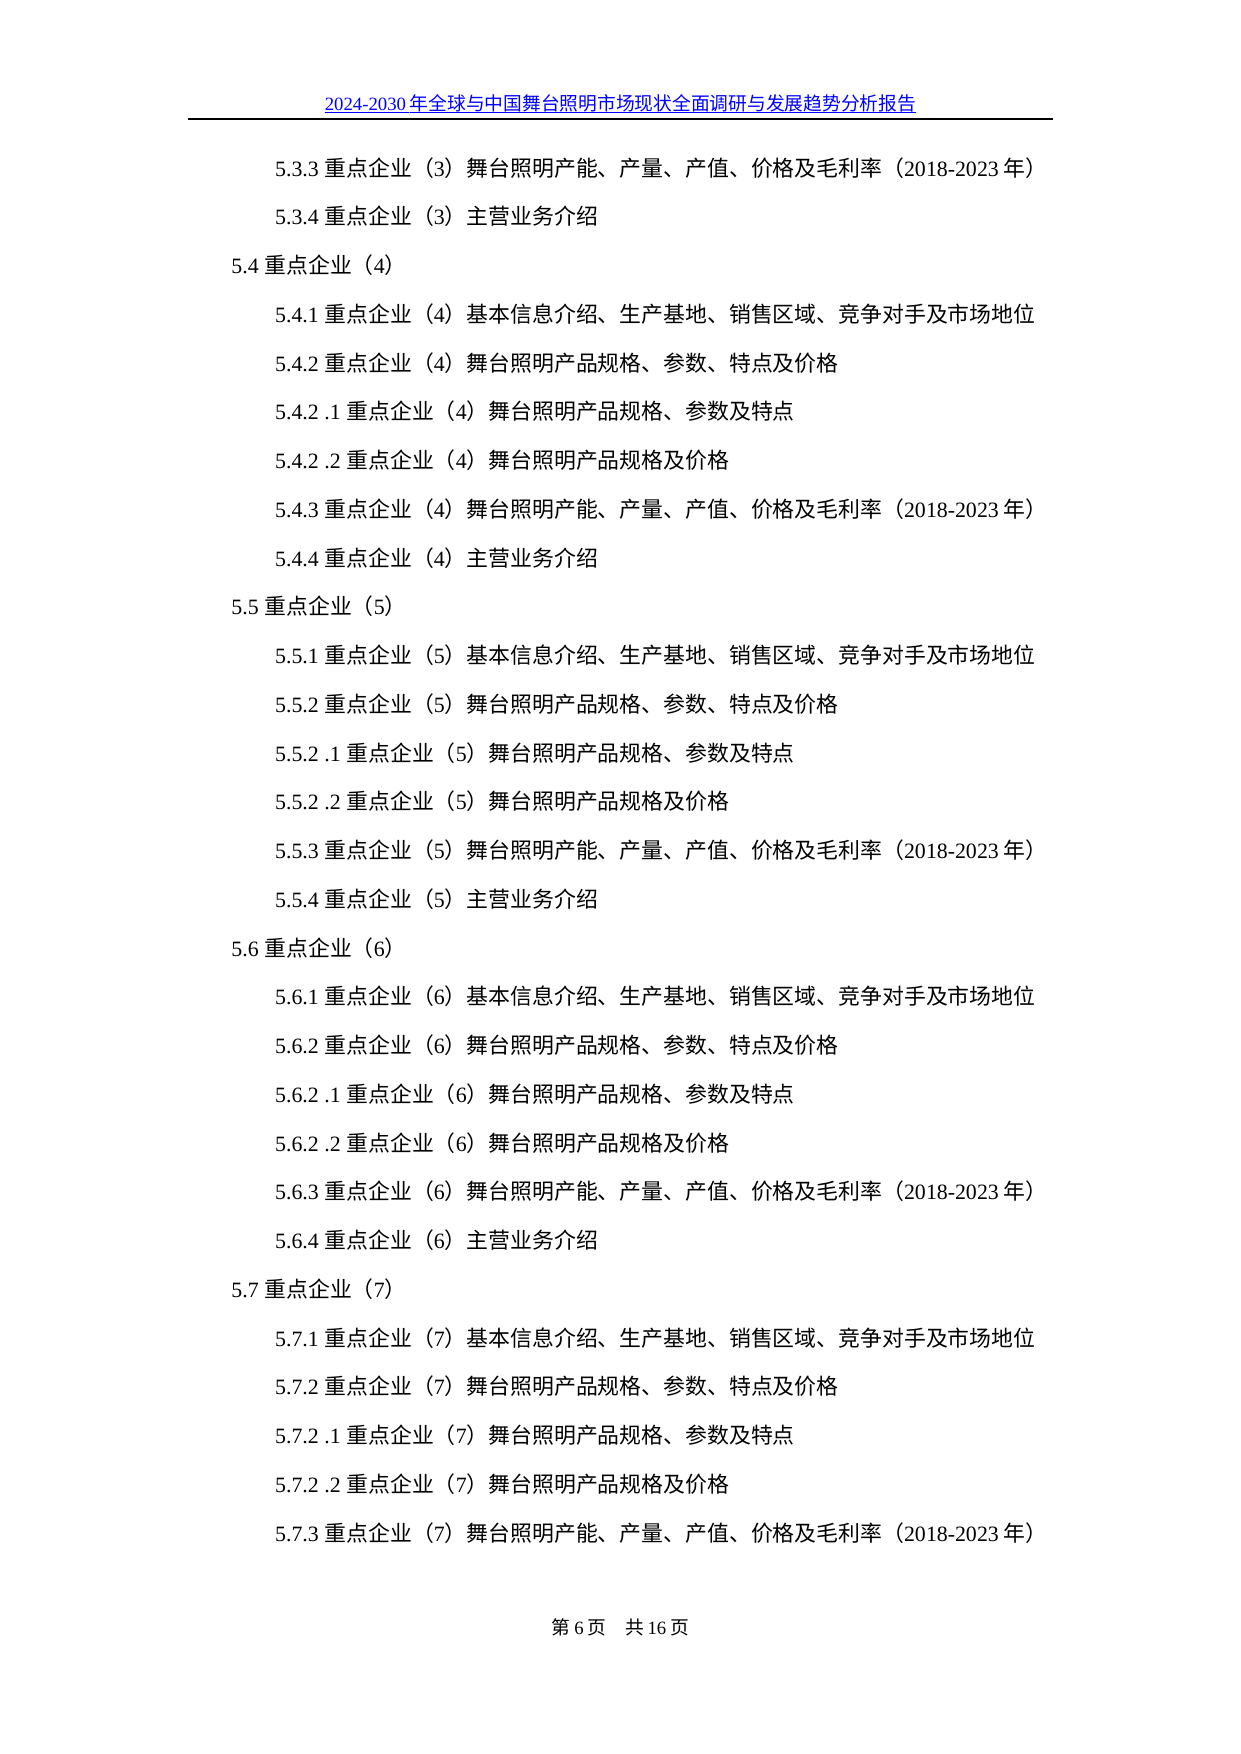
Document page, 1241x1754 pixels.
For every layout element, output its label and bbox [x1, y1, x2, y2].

text [187, 150, 1053, 1548]
